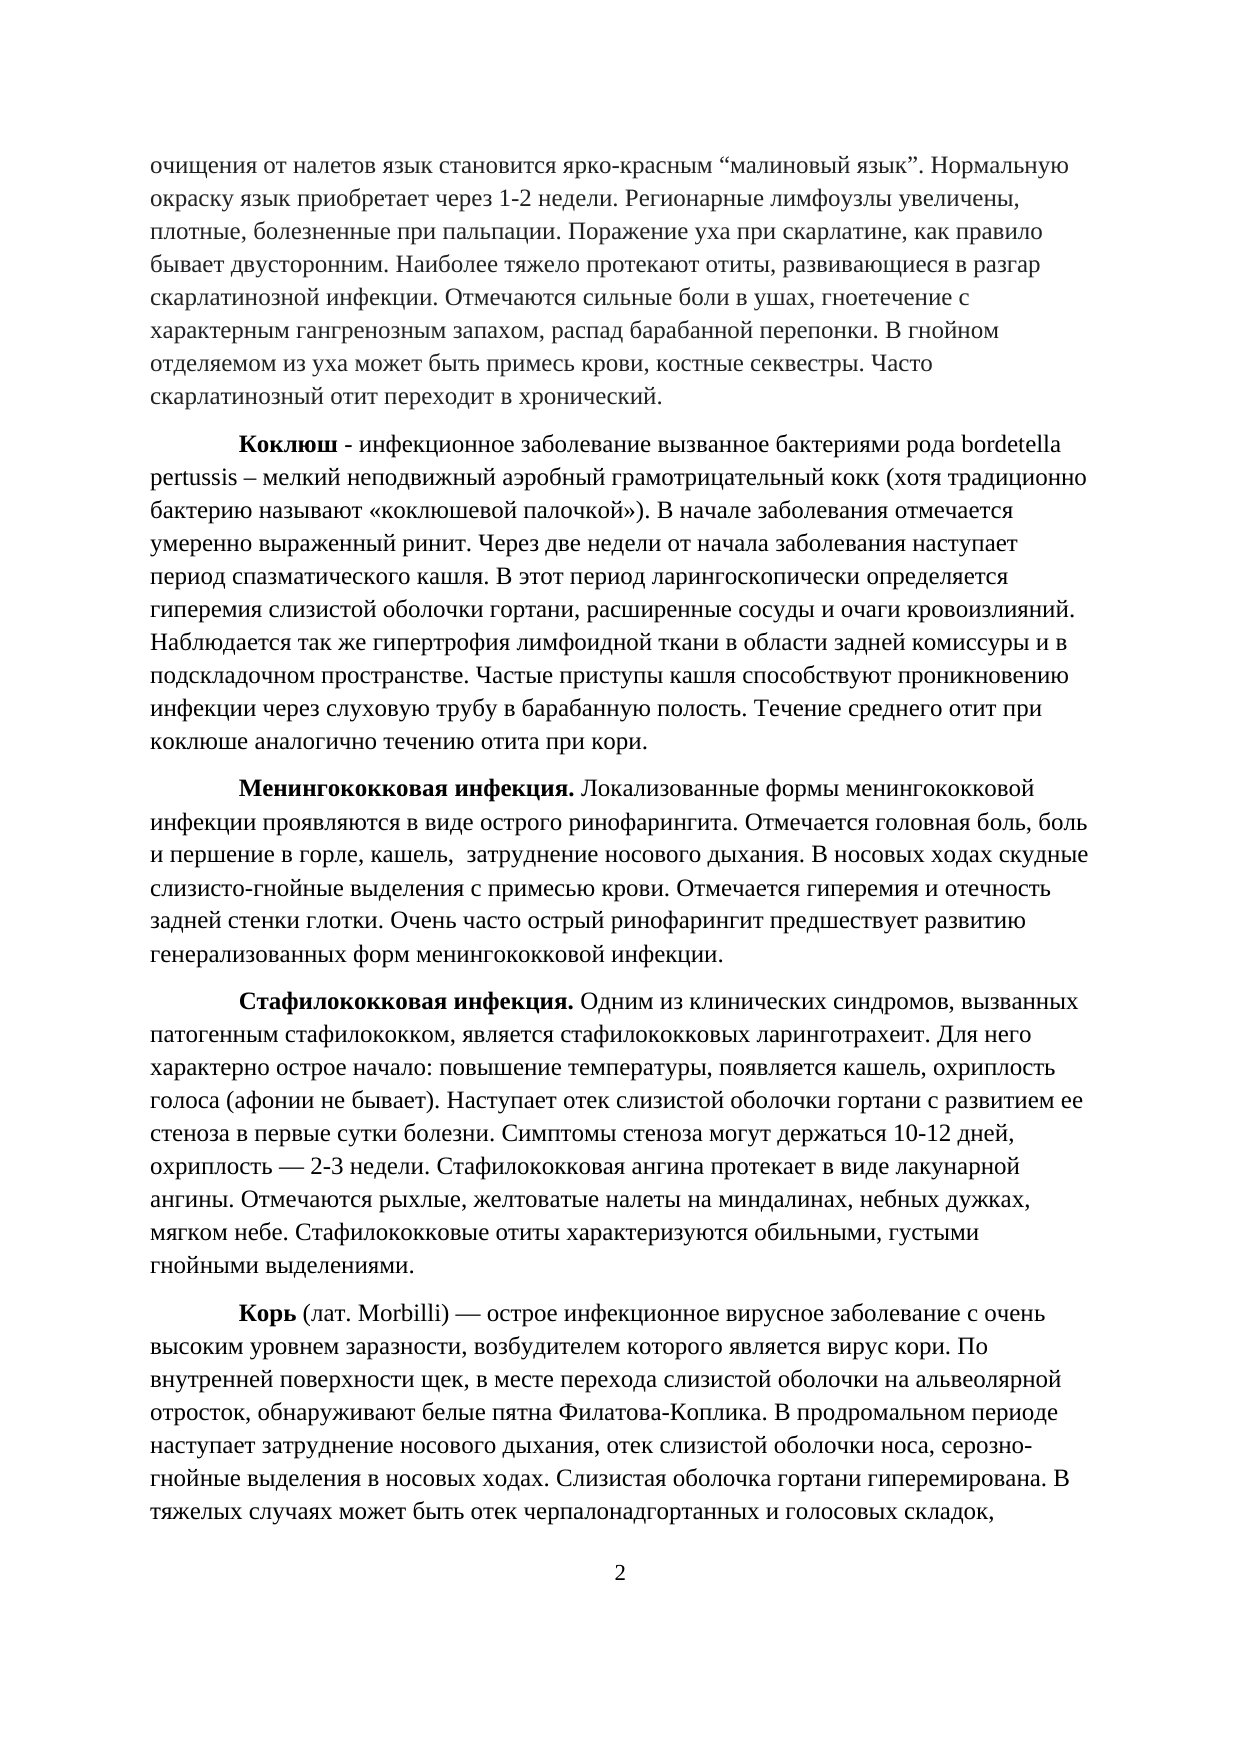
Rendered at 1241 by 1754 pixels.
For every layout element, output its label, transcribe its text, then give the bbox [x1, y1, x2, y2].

text Коклюш - инфекционное заболевание вызванное бактериями рода bordetella pertussis – мелкий неподвижный аэробный грамотрицательный кокк (хотя традиционно бактерию называют «коклюшевой палочкой»). В начале заболевания отмечается умеренно выраженный ринит. Через две недели от начала заболевания наступает период спазматического кашля. В этот период ларингоскопически определяется гиперемия слизистой оболочки гортани, расширенные сосуды и очаги кровоизлияний. Наблюдается так же гипертрофия лимфоидной ткани в области задней комиссуры и в подскладочном пространстве. Частые приступы кашля способствуют проникновению инфекции через слуховую трубу в барабанную полость. Течение среднего отит при коклюше аналогично течению отита при кори. [150, 429, 1090, 755]
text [150, 1298, 1090, 1525]
text Менингококковая инфекция. Локализованные формы менингококковой инфекции проявляются в виде острого ринофарингита. Отмечается головная боль, боль и першение в горле, кашель, затруднение носового дыхания. В носовых ходах скудные слизисто-гнойные выделения с примесью крови. Отмечается гиперемия и отечность задней стенки глотки. Очень часто острый ринофарингит предшествует развитию генерализованных форм менингококковой инфекции. [150, 773, 1090, 967]
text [150, 150, 1090, 410]
text Стафилококковая инфекция. Одним из клинических синдромов, вызванных патогенным стафилококком, является стафилококковых ларинготрахеит. Для него характерно острое начало: повышение температуры, появляется кашель, охриплость голоса (афонии не бывает). Наступает отек слизистой оболочки гортани с развитием ее стеноза в первые сутки болезни. Симптомы стеноза могут держаться 10-12 дней, охриплость — 2-3 недели. Стафилококковая ангина протекает в виде лакунарной ангины. Отмечаются рыхлые, желтоватые налеты на миндалинах, небных дужках, мягком небе. Стафилококковые отиты характеризуются обильными, густыми гнойными выделениями. [150, 986, 1090, 1279]
